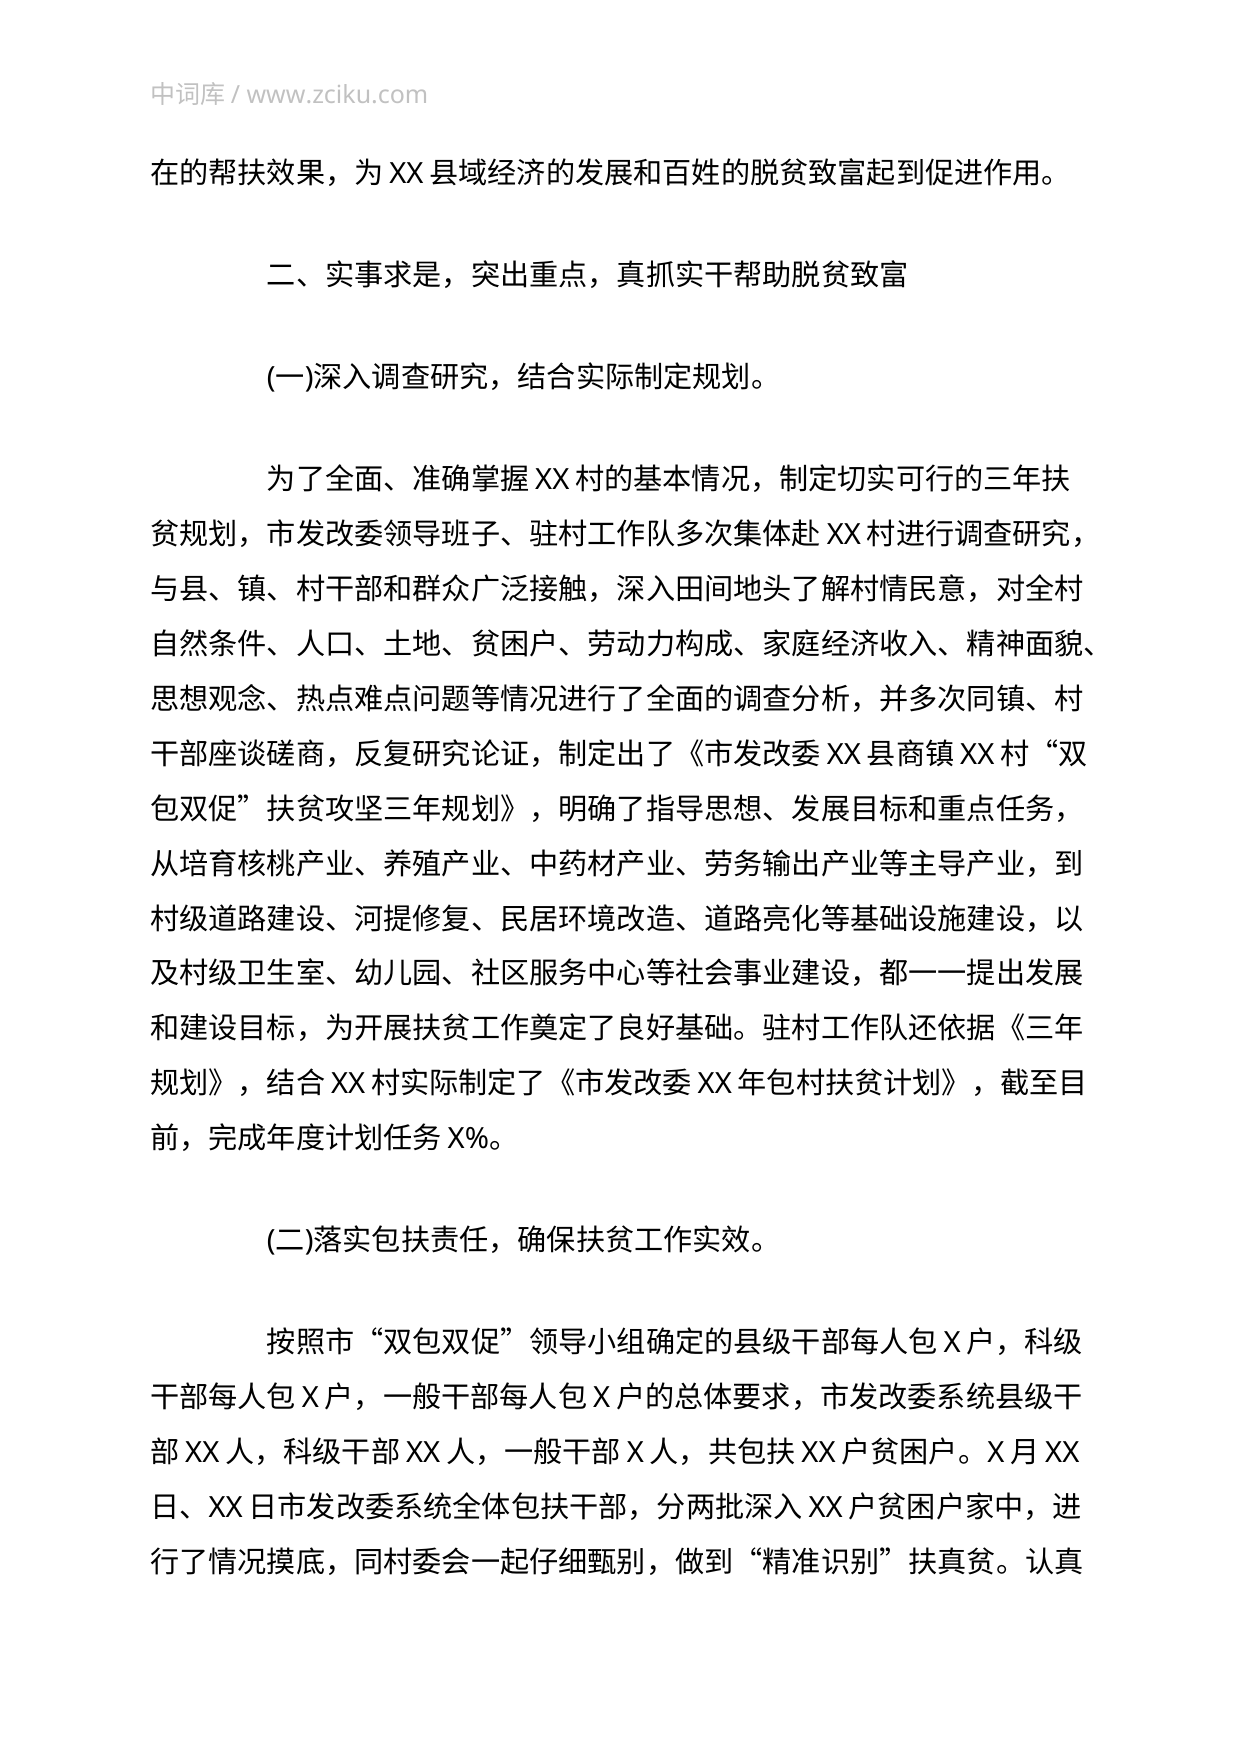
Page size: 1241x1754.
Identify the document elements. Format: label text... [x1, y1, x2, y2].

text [150, 1319, 1090, 1581]
text 二、实事求是，突出重点，真抓实干帮助脱贫致富 [150, 252, 1090, 294]
text (一)深入调查研究，结合实际制定规划。 [150, 354, 1090, 396]
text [150, 150, 1090, 192]
text 为了全面、准确掌握XX村的基本情况，制定切实可行的三年扶贫规划，市发改委领导班子、驻村工作队多次集体赴XX村进行调查研究，与县、镇、村干部和群众广泛接触，深入田间地头了解村情民意，对全村自然条件、人口、土地、贫困户、劳动力构成、家庭经济收入、精神面貌、思想观念、热点难点问题等情况进行了全面的调查分析，并多次同镇、村干部座谈磋商，反复研究论证，制定出了《市发改委XX县商镇XX村“双包双促”扶贫攻坚三年规划》，明确了指导思想、发展目标和重点任务，从培育核桃产业、养殖产业、中药材产业、劳务输出产业等主导产业，到村级道路建设、河提修复、民居环境改造、道路亮化等基础设施建设，以及村级卫生室、幼儿园、社区服务中心等社会事业建设，都一一提出发展和建设目标，为开展扶贫工作奠定了良好基础。驻村工作队还依据《三年规划》，结合XX村实际制定了《市发改委XX年包村扶贫计划》，截至目前，完成年度计划任务X%。 [150, 456, 1090, 1157]
text (二)落实包扶责任，确保扶贫工作实效。 [150, 1217, 1090, 1259]
